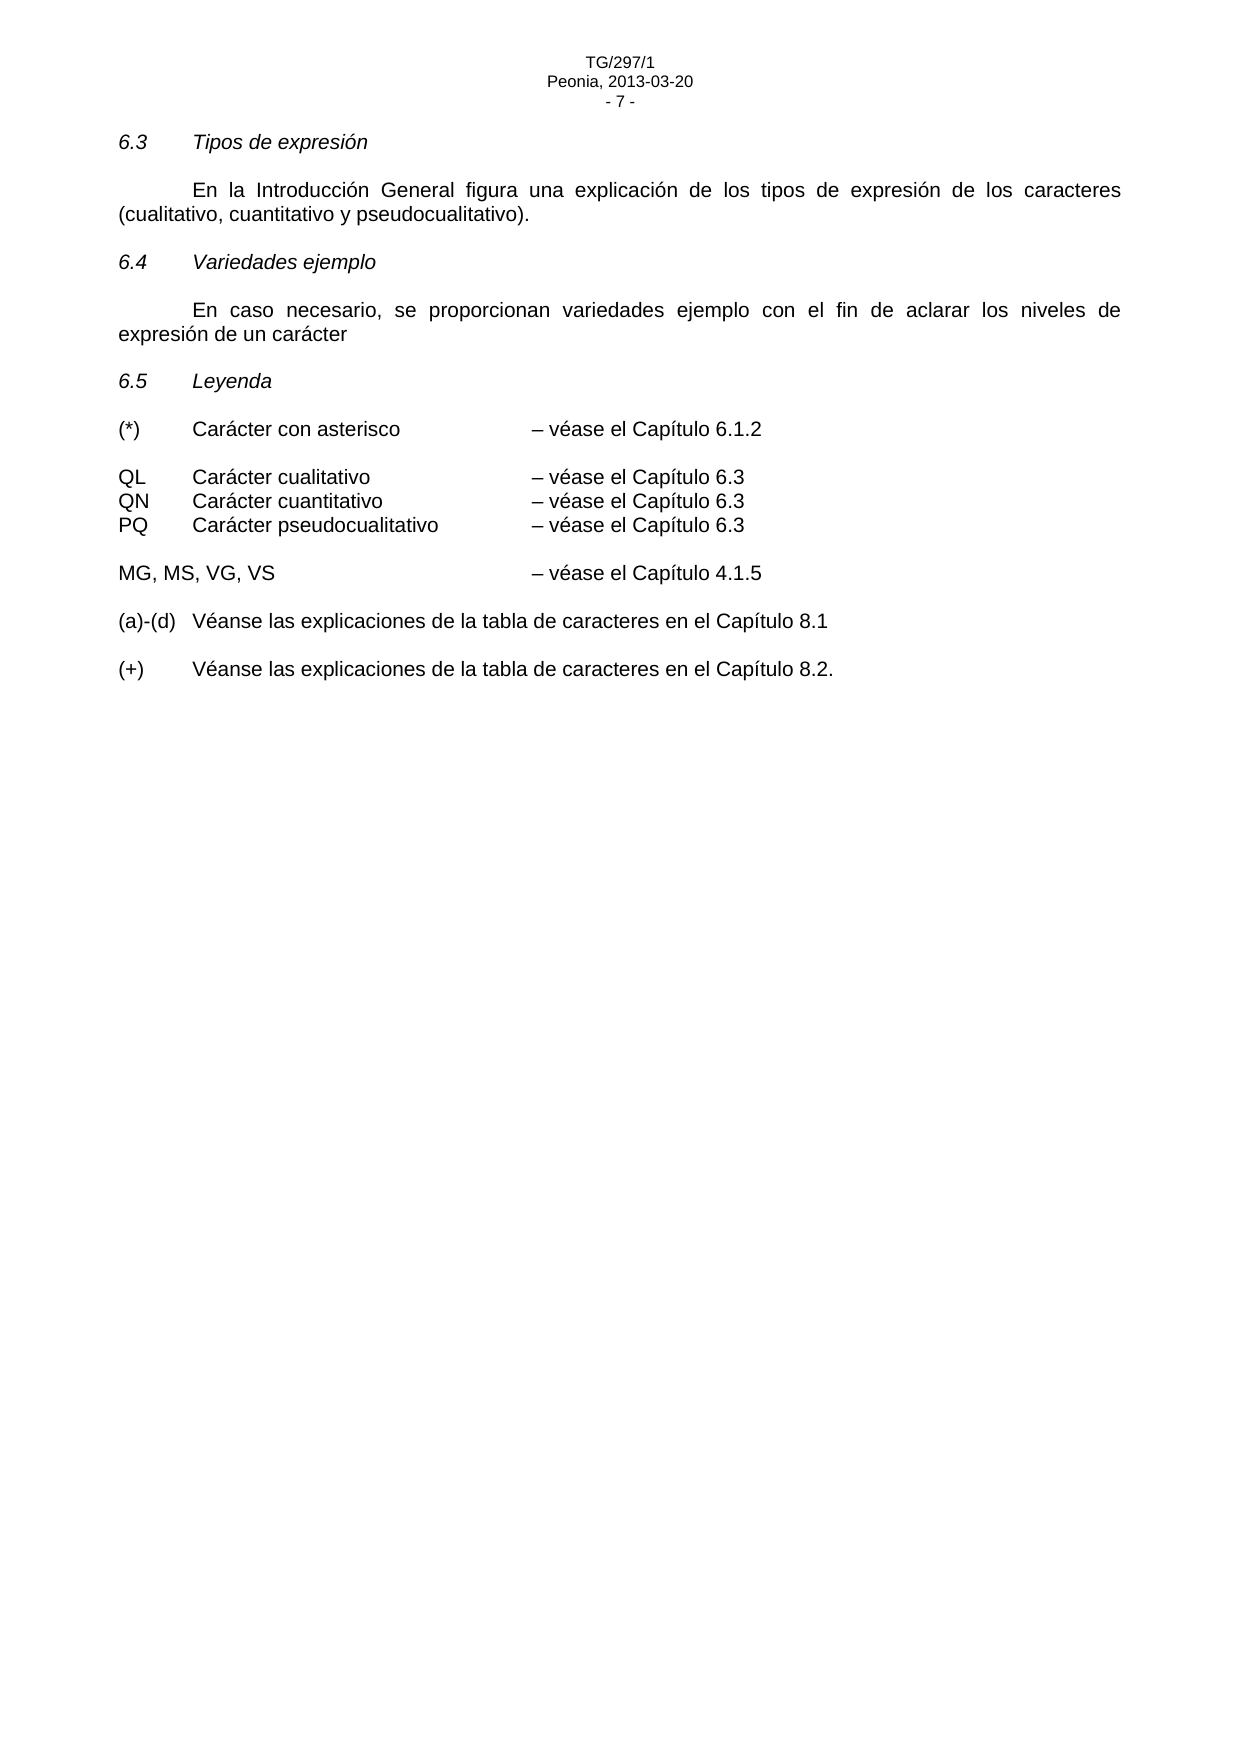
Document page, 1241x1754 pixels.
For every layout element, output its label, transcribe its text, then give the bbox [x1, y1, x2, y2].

text (*) Carácter con asterisco – véase el Capítulo 6.1.2 [118, 417, 1122, 441]
subtitle 6.4 Variedades ejemplo [118, 249, 1122, 273]
text PQ Carácter pseudocualitativo – véase el Capítulo 6.3 [118, 513, 1122, 537]
subtitle 6.5 Leyenda [118, 369, 1122, 393]
text (+) Véanse las explicaciones de la tabla de caracteres en el Capítulo 8.2. [118, 657, 1122, 681]
text (a)-(d) Véanse las explicaciones de la tabla de caracteres en el Capítulo 8.1 [118, 609, 1122, 633]
text MG, MS, VG, VS – véase el Capítulo 4.1.5 [118, 561, 1122, 585]
text QN Carácter cuantitativo – véase el Capítulo 6.3 [118, 489, 1122, 513]
subtitle 6.3 Tipos de expresión [118, 130, 1122, 154]
text En caso necesario, se proporcionan variedades ejemplo con el fin de aclarar los niveles de expresión de un carácter [118, 297, 1122, 345]
text QL Carácter cualitativo – véase el Capítulo 6.3 [118, 465, 1122, 489]
text En la Introducción General figura una explicación de los tipos de expresión de los caracteres (cualitativo, cuantitativo y pseudocualitativo). [118, 178, 1122, 226]
